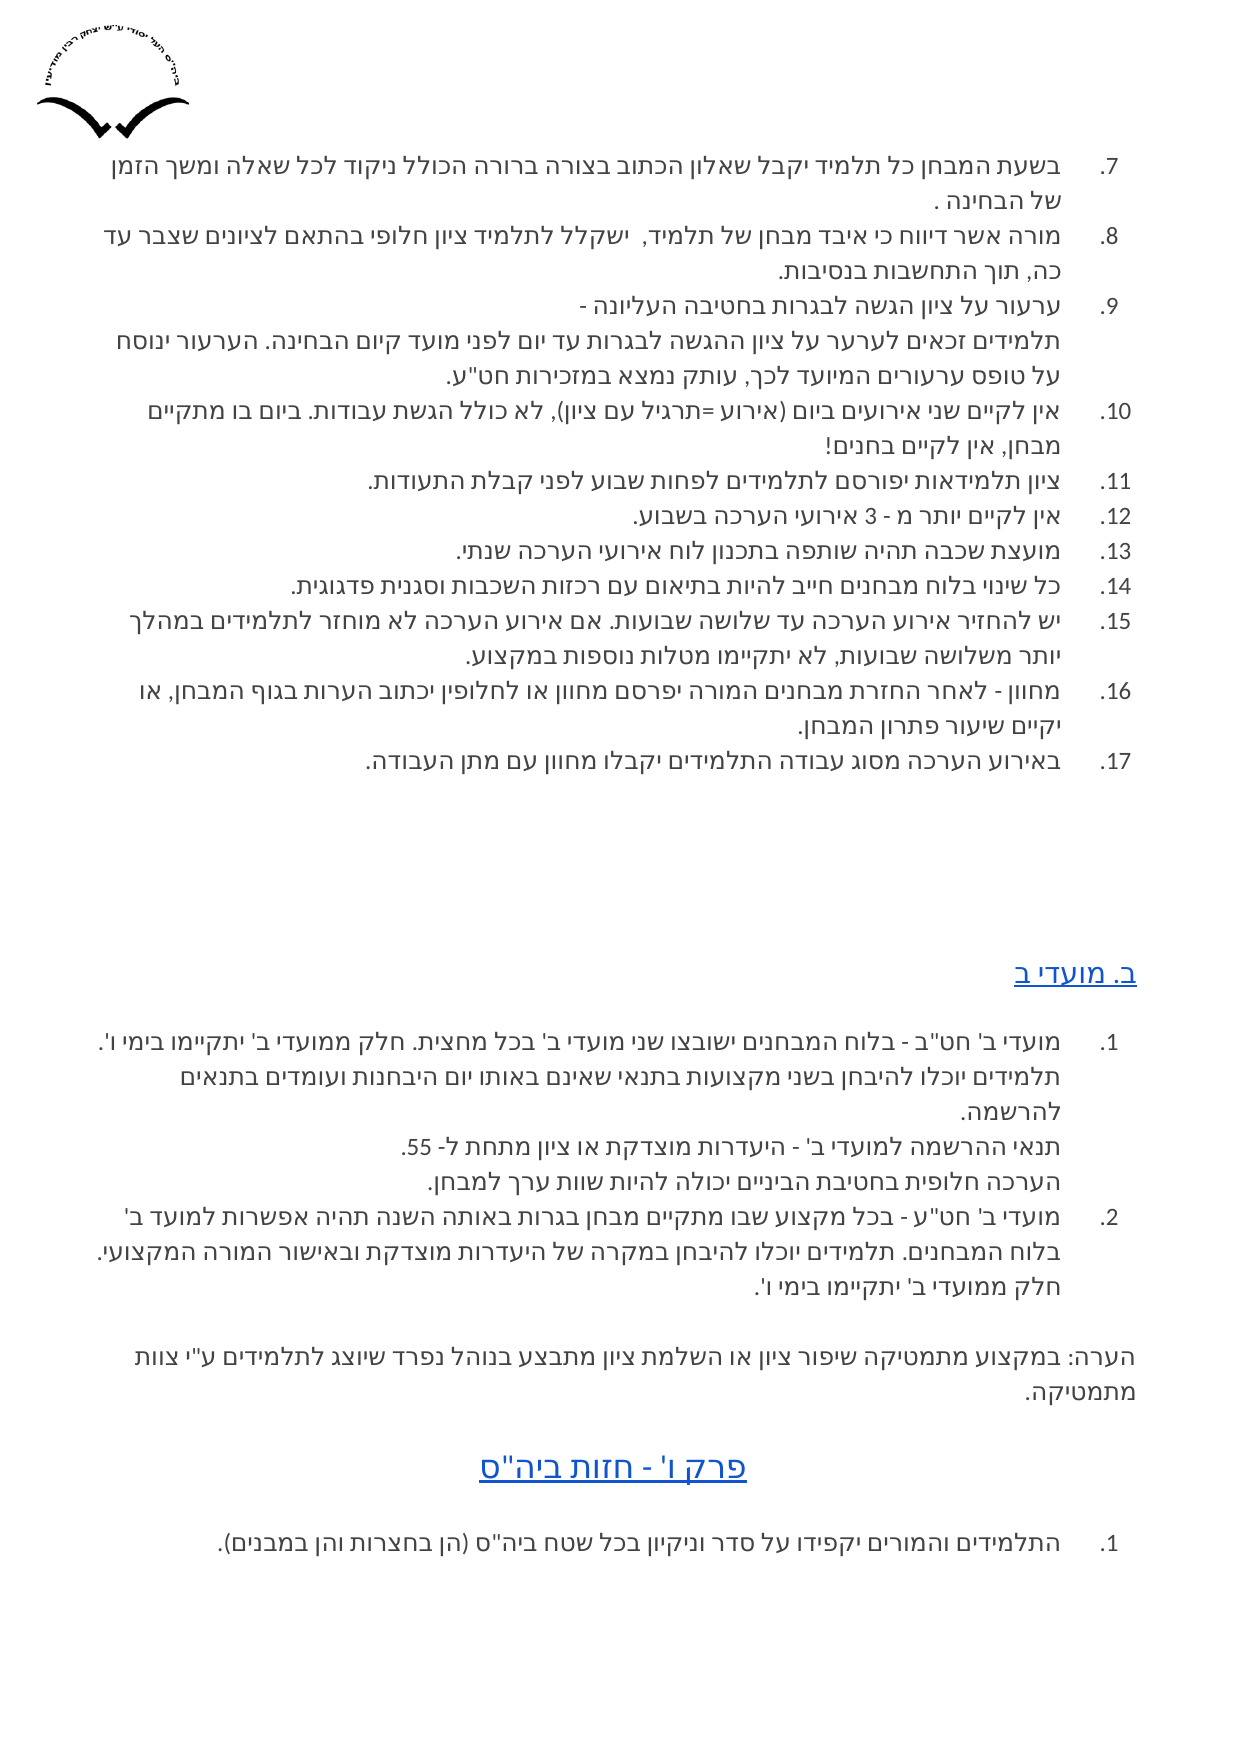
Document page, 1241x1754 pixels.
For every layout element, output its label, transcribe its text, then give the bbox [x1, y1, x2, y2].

list אין לקיים יותר מ - 3 אירועי הערכה בשבוע. [89, 500, 1099, 531]
text פרק ו' - חזות ביה"ס [89, 1446, 1137, 1486]
list מועצת שכבה תהיה שותפה בתכנון לוח אירועי הערכה שנתי. [89, 535, 1099, 566]
text הערכה חלופית בחטיבת הביניים יכולה להיות שוות ערך למבחן. [89, 1166, 1062, 1196]
list מורה אשר דיווח כי איבד מבחן של תלמיד, ישקלל לתלמיד ציון חלופי בהתאם לציונים שצבר עד כה, תוך התחשבות בנסיבות. [89, 220, 1099, 286]
text תלמידים זכאים לערער על ציון ההגשה לבגרות עד יום לפני מועד קיום הבחינה. הערעור ינוסח על טופס ערעורים המיועד לכך, עותק נמצא במזכירות חט"ע. [89, 325, 1062, 391]
list מחוון - לאחר החזרת מבחנים המורה יפרסם מחוון או לחלופין יכתוב הערות בגוף המבחן, או יקיים שיעור פתרון המבחן. [89, 675, 1099, 741]
list בשעת המבחן כל תלמיד יקבל שאלון הכתוב בצורה ברורה הכולל ניקוד לכל שאלה ומשך הזמן של הבחינה . [89, 150, 1099, 216]
list אין לקיים שני אירועים ביום (אירוע =תרגיל עם ציון), לא כולל הגשת עבודות. ביום בו מתקיים מבחן, אין לקיים בחנים! [89, 395, 1099, 461]
text הערה: במקצוע מתמטיקה שיפור ציון או השלמת ציון מתבצע בנוהל נפרד שיוצג לתלמידים ע"י צוות מתמטיקה. [89, 1341, 1137, 1406]
list התלמידים והמורים יקפידו על סדר וניקיון בכל שטח ביה"ס (הן בחצרות והן במבנים). [89, 1527, 1099, 1558]
list מועדי ב' חט"ב - בלוח המבחנים ישובצו שני מועדי ב' בכל מחצית. חלק ממועדי ב' יתקיימו בימי ו'. [89, 1026, 1099, 1056]
list כל שינוי בלוח מבחנים חייב להיות בתיאום עם רכזות השכבות וסגנית פדגוגית. [89, 570, 1099, 601]
list ערעור על ציון הגשה לבגרות בחטיבה העליונה - [89, 290, 1099, 321]
list יש להחזיר אירוע הערכה עד שלושה שבועות. אם אירוע הערכה לא מוחזר לתלמידים במהלך יותר משלושה שבועות, לא יתקיימו מטלות נוספות במקצוע. [89, 605, 1099, 671]
list באירוע הערכה מסוג עבודה התלמידים יקבלו מחוון עם מתן העבודה. [89, 745, 1099, 776]
text תלמידים יוכלו להיבחן בשני מקצועות בתנאי שאינם באותו יום היבחנות ועומדים בתנאים להרשמה. [89, 1061, 1062, 1126]
list ציון תלמידאות יפורסם לתלמידים לפחות שבוע לפני קבלת התעודות. [89, 465, 1099, 496]
picture [36, 25, 190, 139]
list מועדי ב' חט"ע - בכל מקצוע שבו מתקיים מבחן בגרות באותה השנה תהיה אפשרות למועד ב' בלוח המבחנים. תלמידים יוכלו להיבחן במקרה של היעדרות מוצדקת ובאישור המורה המקצועי. חלק ממועדי ב' יתקיימו בימי ו'. [89, 1201, 1099, 1301]
text תנאי ההרשמה למועדי ב' - היעדרות מוצדקת או ציון מתחת ל- 55. [89, 1131, 1062, 1161]
text ב. מועדי ב [89, 955, 1137, 991]
